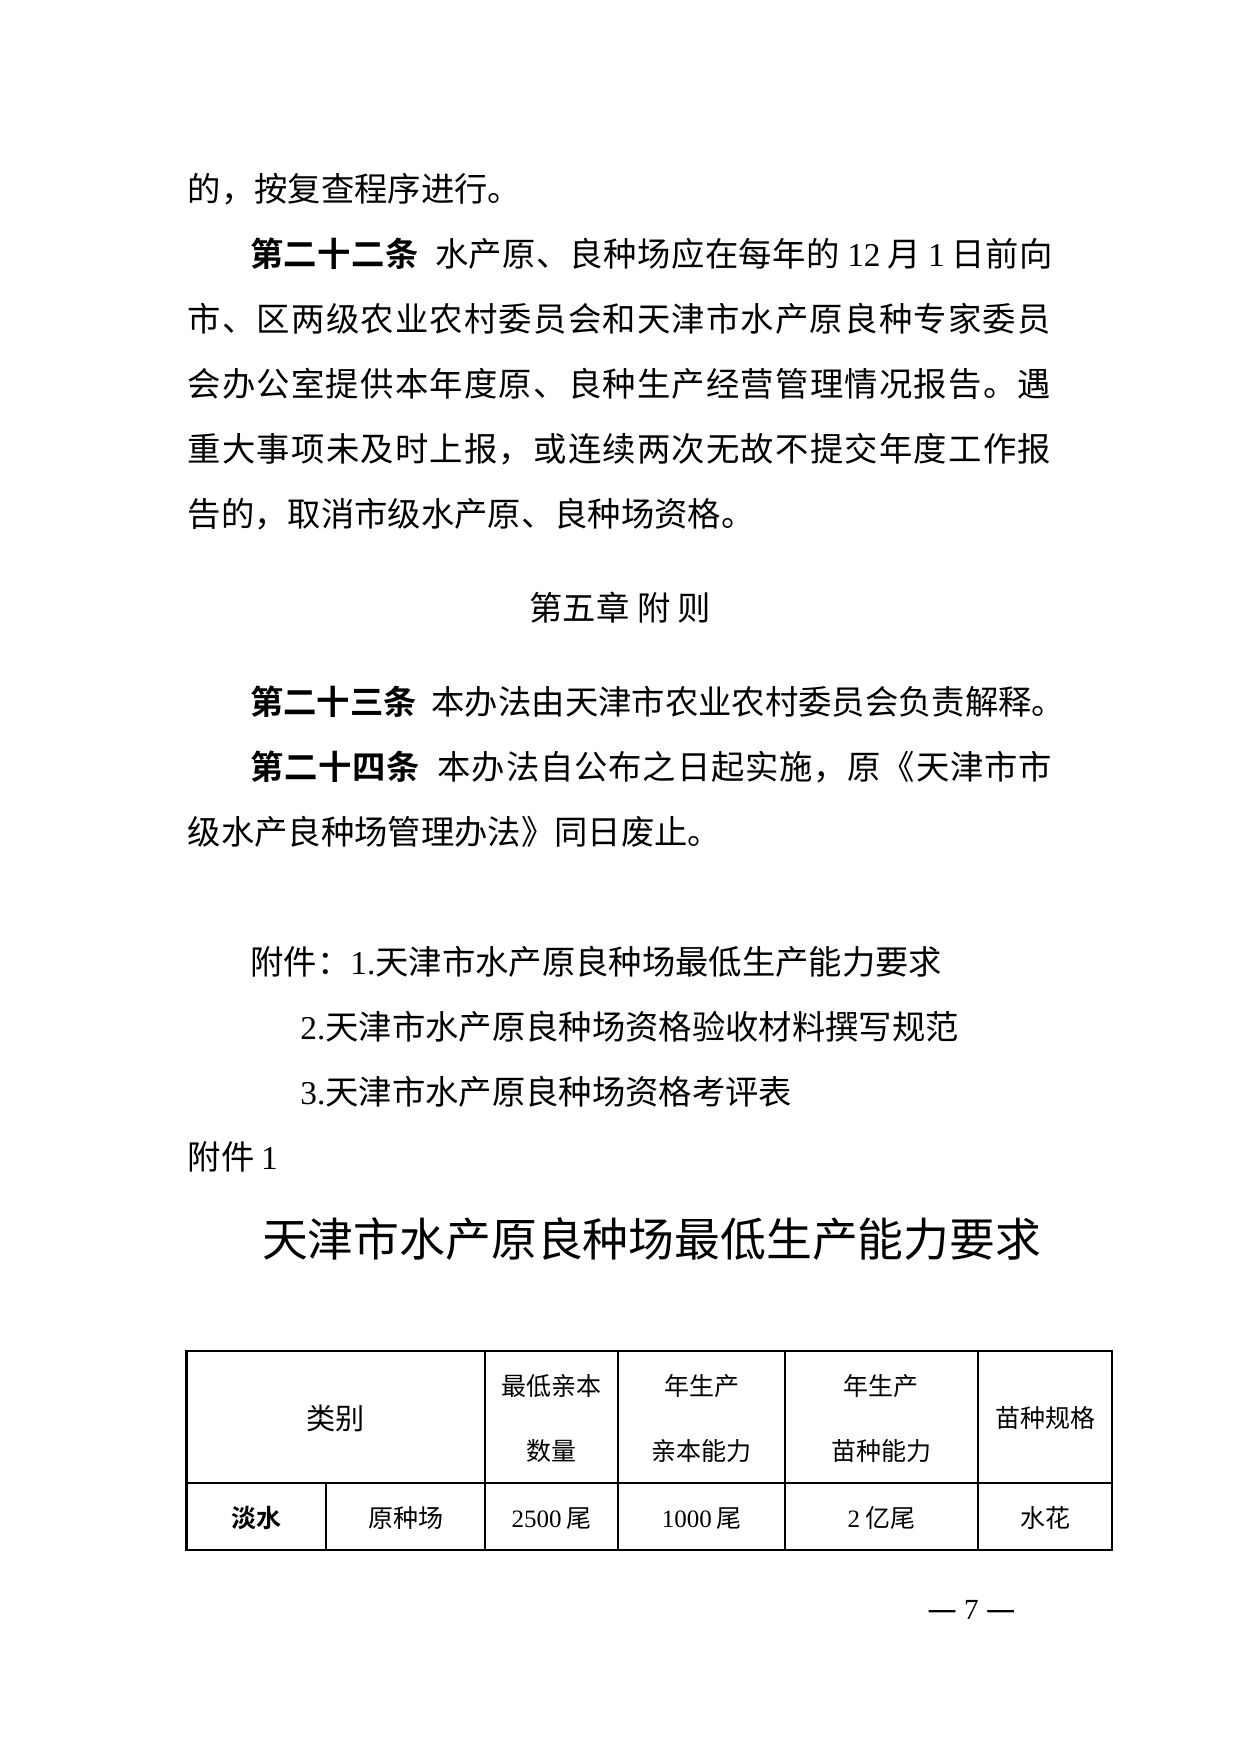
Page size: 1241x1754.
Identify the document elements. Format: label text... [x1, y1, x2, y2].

text 第二十四条 本办法自公布之日起实施，原《天津市市级水产良种场管理办法》同日废止。 [187, 732, 1053, 862]
text 2.天津市水产原良种场资格验收材料撰写规范 [187, 992, 1053, 1057]
text 第二十二条 水产原、良种场应在每年的12月1日前向市、区两级农业农村委员会和天津市水产原良种专家委员会办公室提供本年度原、良种生产经营管理情况报告。遇重大事项未及时上报，或连续两次无故不提交年度工作报告的，取消市级水产原、良种场资格。 [187, 219, 1053, 544]
text 附件1 [187, 1122, 1053, 1187]
table_cell 1000尾 [619, 1484, 784, 1549]
table_header 类别 [188, 1352, 484, 1482]
text 第五章 附 则 [187, 573, 1053, 638]
table_header 最低亲本 数量 [486, 1352, 617, 1482]
table_cell 水花 [979, 1484, 1111, 1549]
text 第二十三条 本办法由天津市农业农村委员会负责解释。 [187, 667, 1053, 732]
table_cell 2亿尾 名贵鱼100万尾 [786, 1484, 977, 1549]
table_cell 原种场 [327, 1484, 484, 1549]
table_header 苗种规格 [979, 1352, 1111, 1482]
table_cell 淡水 鱼类 [188, 1484, 325, 1549]
text 天津市水产原良种场最低生产能力要求 [187, 1187, 1053, 1285]
text 3.天津市水产原良种场资格考评表 [187, 1057, 1053, 1122]
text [187, 154, 1053, 219]
table_header 年生产 亲本能力 [619, 1352, 784, 1482]
text 附件：1.天津市水产原良种场最低生产能力要求 [187, 927, 1053, 992]
table_header 年生产 苗种能力 [786, 1352, 977, 1482]
table_cell 2500尾 [486, 1484, 617, 1549]
